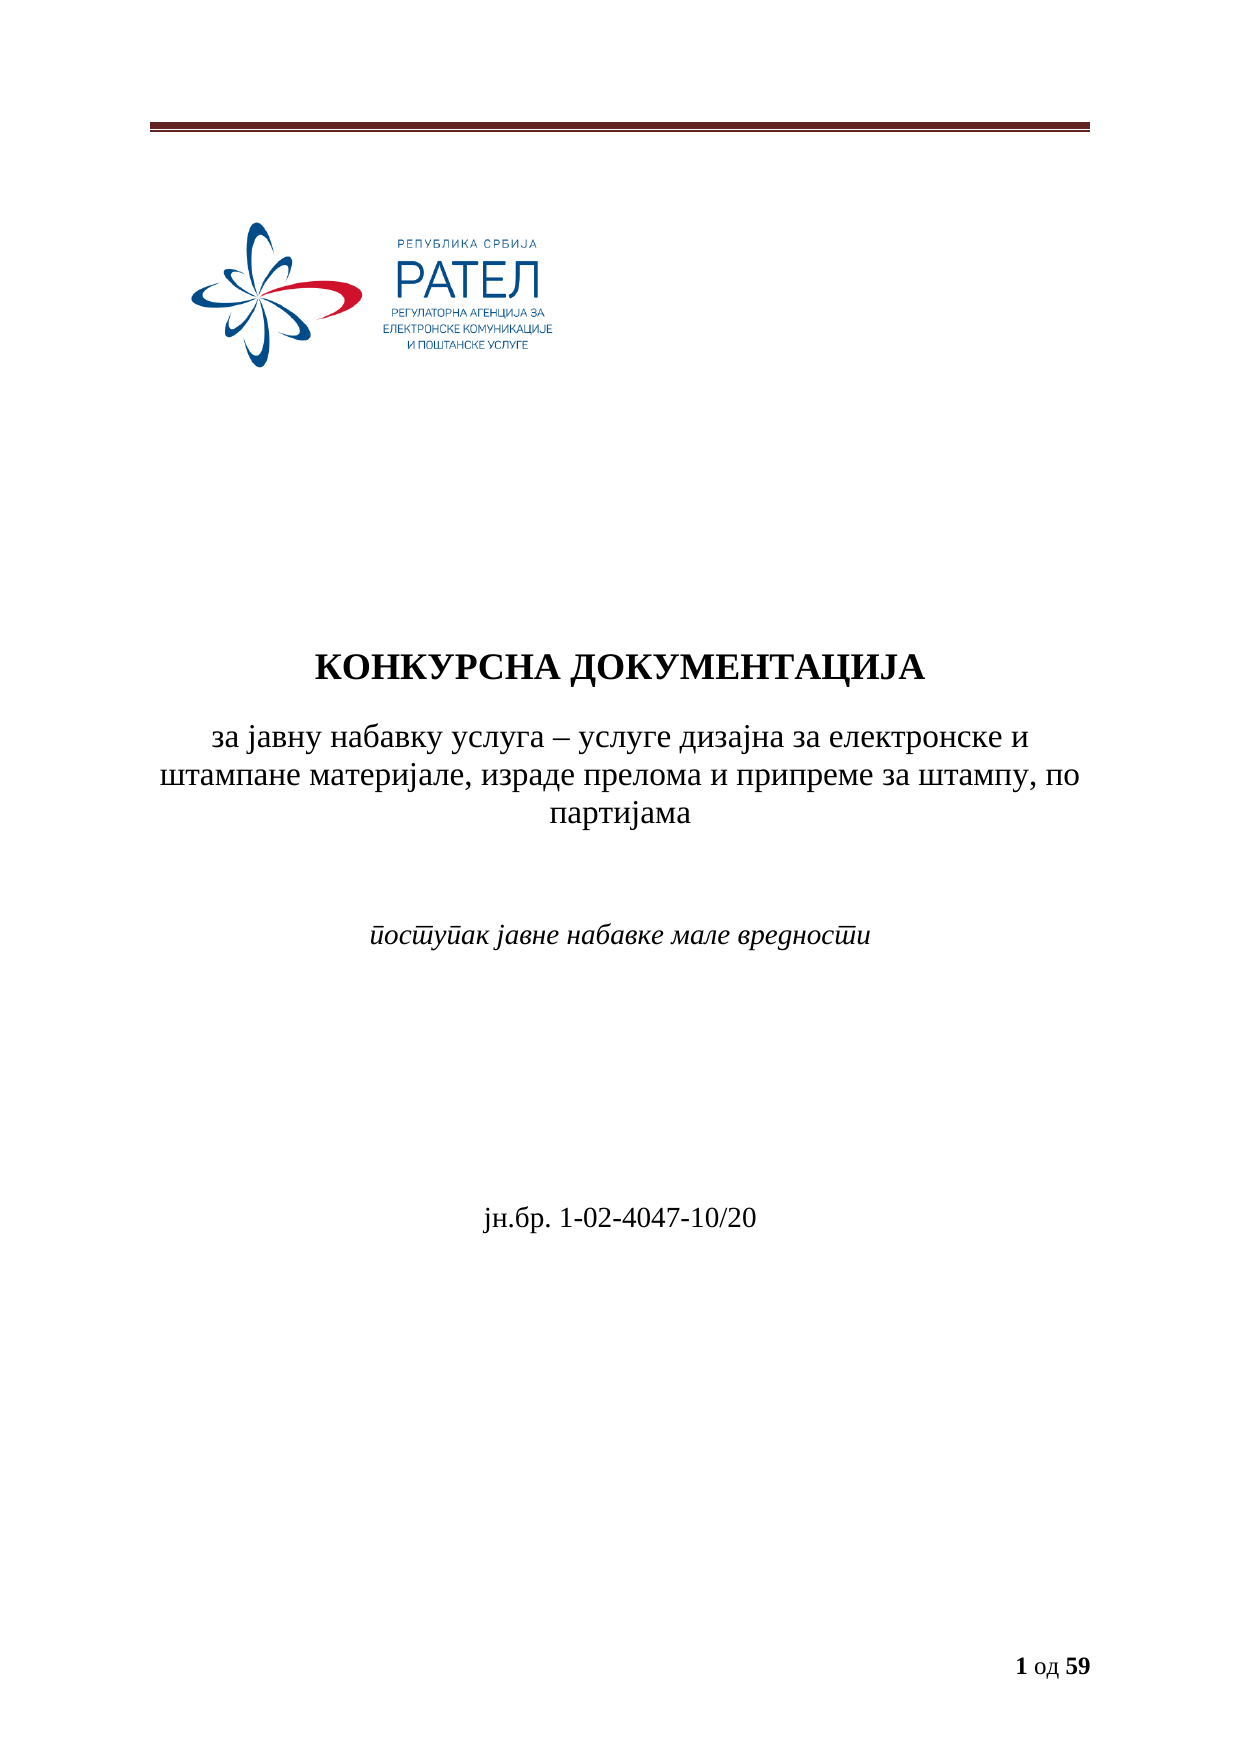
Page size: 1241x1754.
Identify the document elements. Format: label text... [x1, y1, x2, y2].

text КОНКУРСНА ДОКУМЕНТАЦИЈА [150, 644, 1090, 687]
text јн.бр. 1-02-4047-10/20 [150, 1200, 1090, 1233]
text за јавну набавку услуга – услуге дизајна за електронске и штампане материјале, израде прелома и припреме за штампу, по партијама [150, 716, 1090, 831]
picture [187, 218, 557, 371]
text поступак јавне набавке мале вредности [150, 917, 1090, 951]
